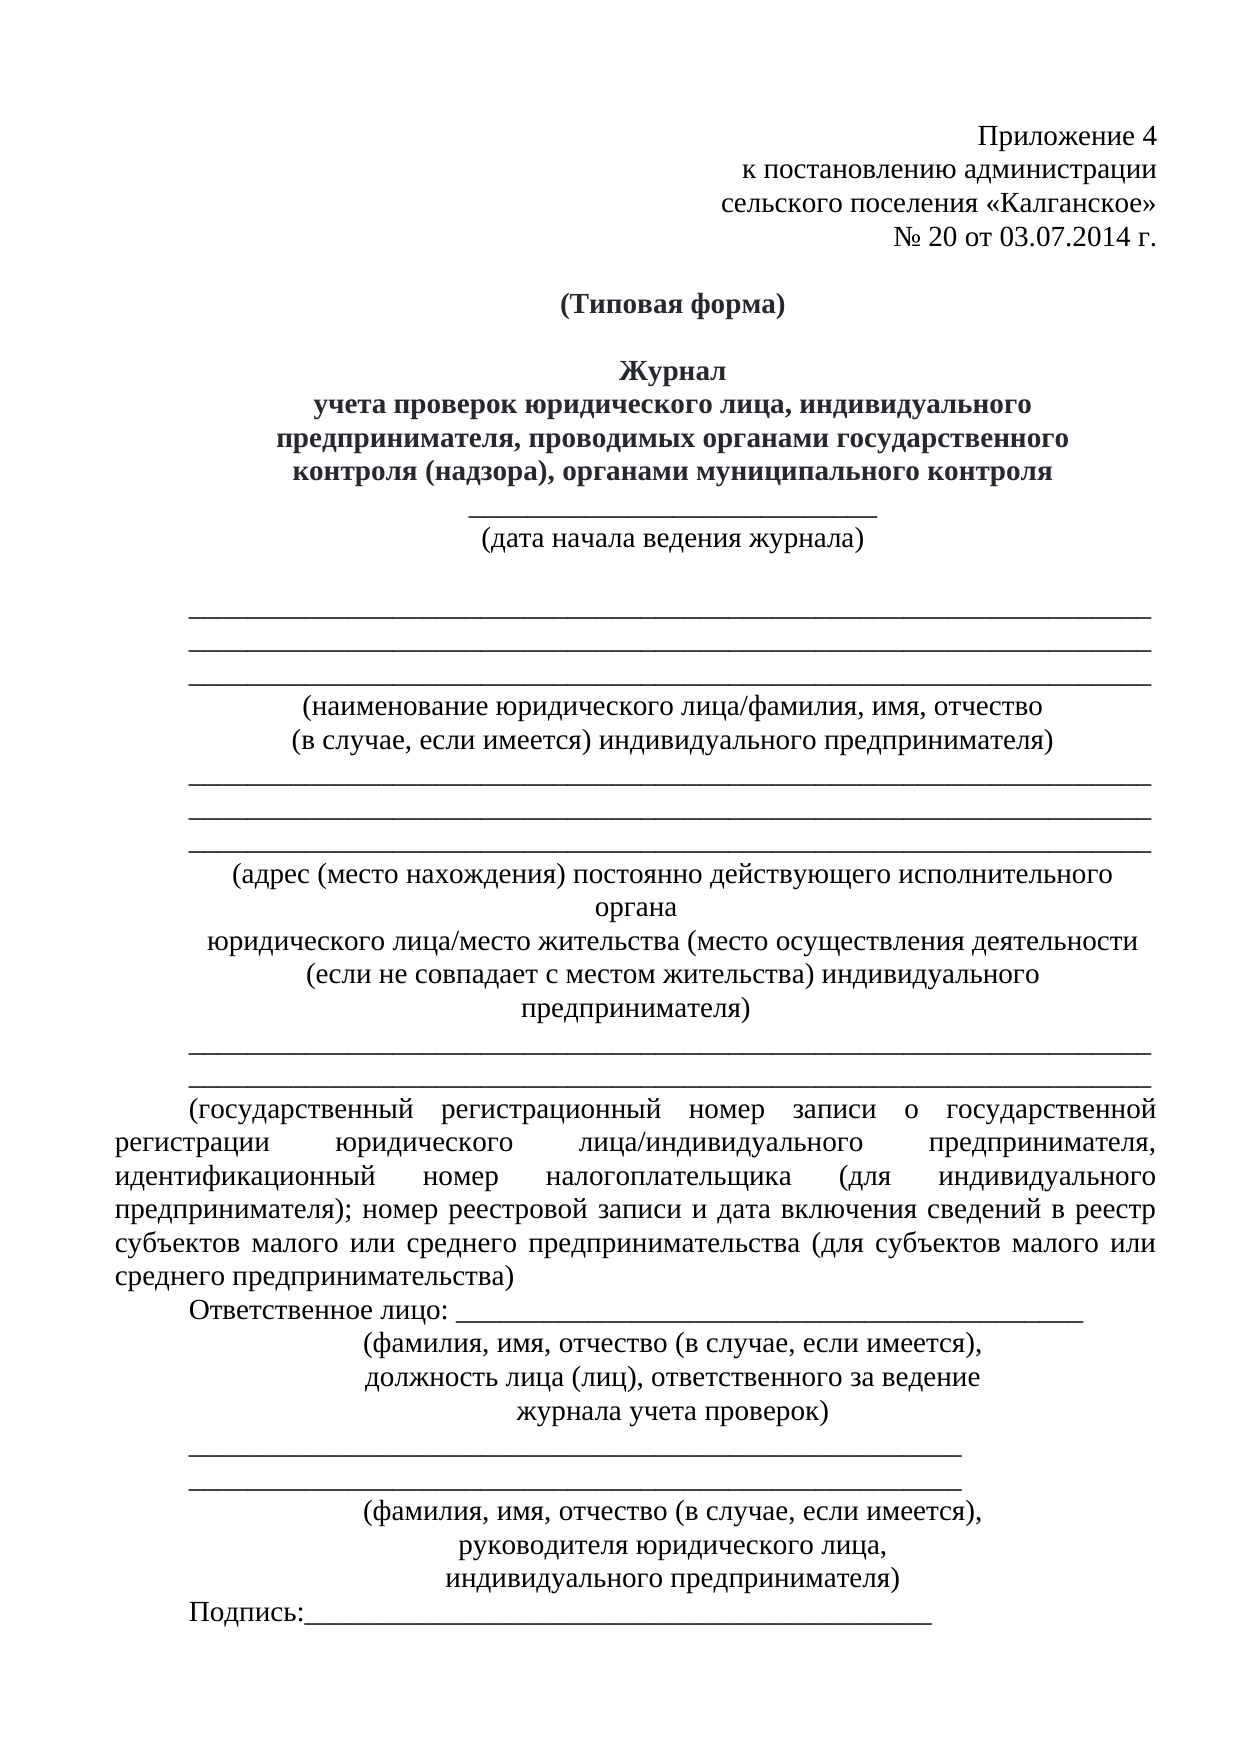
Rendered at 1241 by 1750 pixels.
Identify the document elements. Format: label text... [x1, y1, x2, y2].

text (фамилия, имя, отчество (в случае, если имеется), [114, 1326, 1157, 1359]
text (государственный регистрационный номер записи о государственной регистрации юридического лица/индивидуального предпринимателя, идентификационный номер налогоплательщика (для индивидуального предпринимателя); номер реестровой записи и дата включения сведений в реестр субъектов малого или среднего предпринимательства (для субъектов малого или среднего предпринимательства) [114, 1091, 1157, 1292]
text _____________________________________________________ [114, 1426, 1157, 1460]
text __________________________________________________________________ [114, 655, 1157, 688]
text (в случае, если имеется) индивидуального предпринимателя) [114, 722, 1157, 755]
text (адрес (место нахождения) постоянно действующего исполнительного органа [114, 856, 1157, 923]
text __________________________________________________________________ [114, 822, 1157, 856]
subtitle (Типовая форма) [114, 286, 1157, 319]
text _____________________________________________________ [114, 1460, 1157, 1493]
text (фамилия, имя, отчество (в случае, если имеется), [114, 1493, 1157, 1527]
text должность лица (лиц), ответственного за ведение [114, 1359, 1157, 1393]
text __________________________________________________________________ [114, 1057, 1157, 1091]
text журнала учета проверок) [114, 1393, 1157, 1426]
text Подпись:___________________________________________ [114, 1594, 1157, 1627]
text __________________________________________________________________ [114, 621, 1157, 655]
text (наименование юридического лица/фамилия, имя, отчество [114, 688, 1157, 722]
text контроля (надзора), органами муниципального контроля [114, 453, 1157, 487]
text предпринимателя, проводимых органами государственного [114, 420, 1157, 453]
text __________________________________________________________________ [114, 588, 1157, 621]
text № 20 от 03.07.2014 г. [114, 219, 1157, 252]
text (если не совпадает с местом жительства) индивидуального предпринимателя) [114, 957, 1157, 1024]
text руководителя юридического лица, [114, 1527, 1157, 1560]
text индивидуального предпринимателя) [114, 1560, 1157, 1594]
text (дата начала ведения журнала) [114, 521, 1157, 554]
text к постановлению администрации [114, 152, 1157, 185]
text __________________________________________________________________ [114, 1024, 1157, 1057]
text __________________________________________________________________ [114, 789, 1157, 822]
text учета проверок юридического лица, индивидуального [114, 386, 1157, 420]
text Ответственное лицо: ___________________________________________ [114, 1292, 1157, 1326]
text Журнал [114, 353, 1157, 386]
text ____________________________ [114, 487, 1157, 521]
text __________________________________________________________________ [114, 755, 1157, 789]
text сельского поселения «Калганское» [114, 185, 1157, 219]
text Приложение 4 [114, 118, 1157, 152]
text юридического лица/место жительства (место осуществления деятельности [114, 923, 1157, 957]
